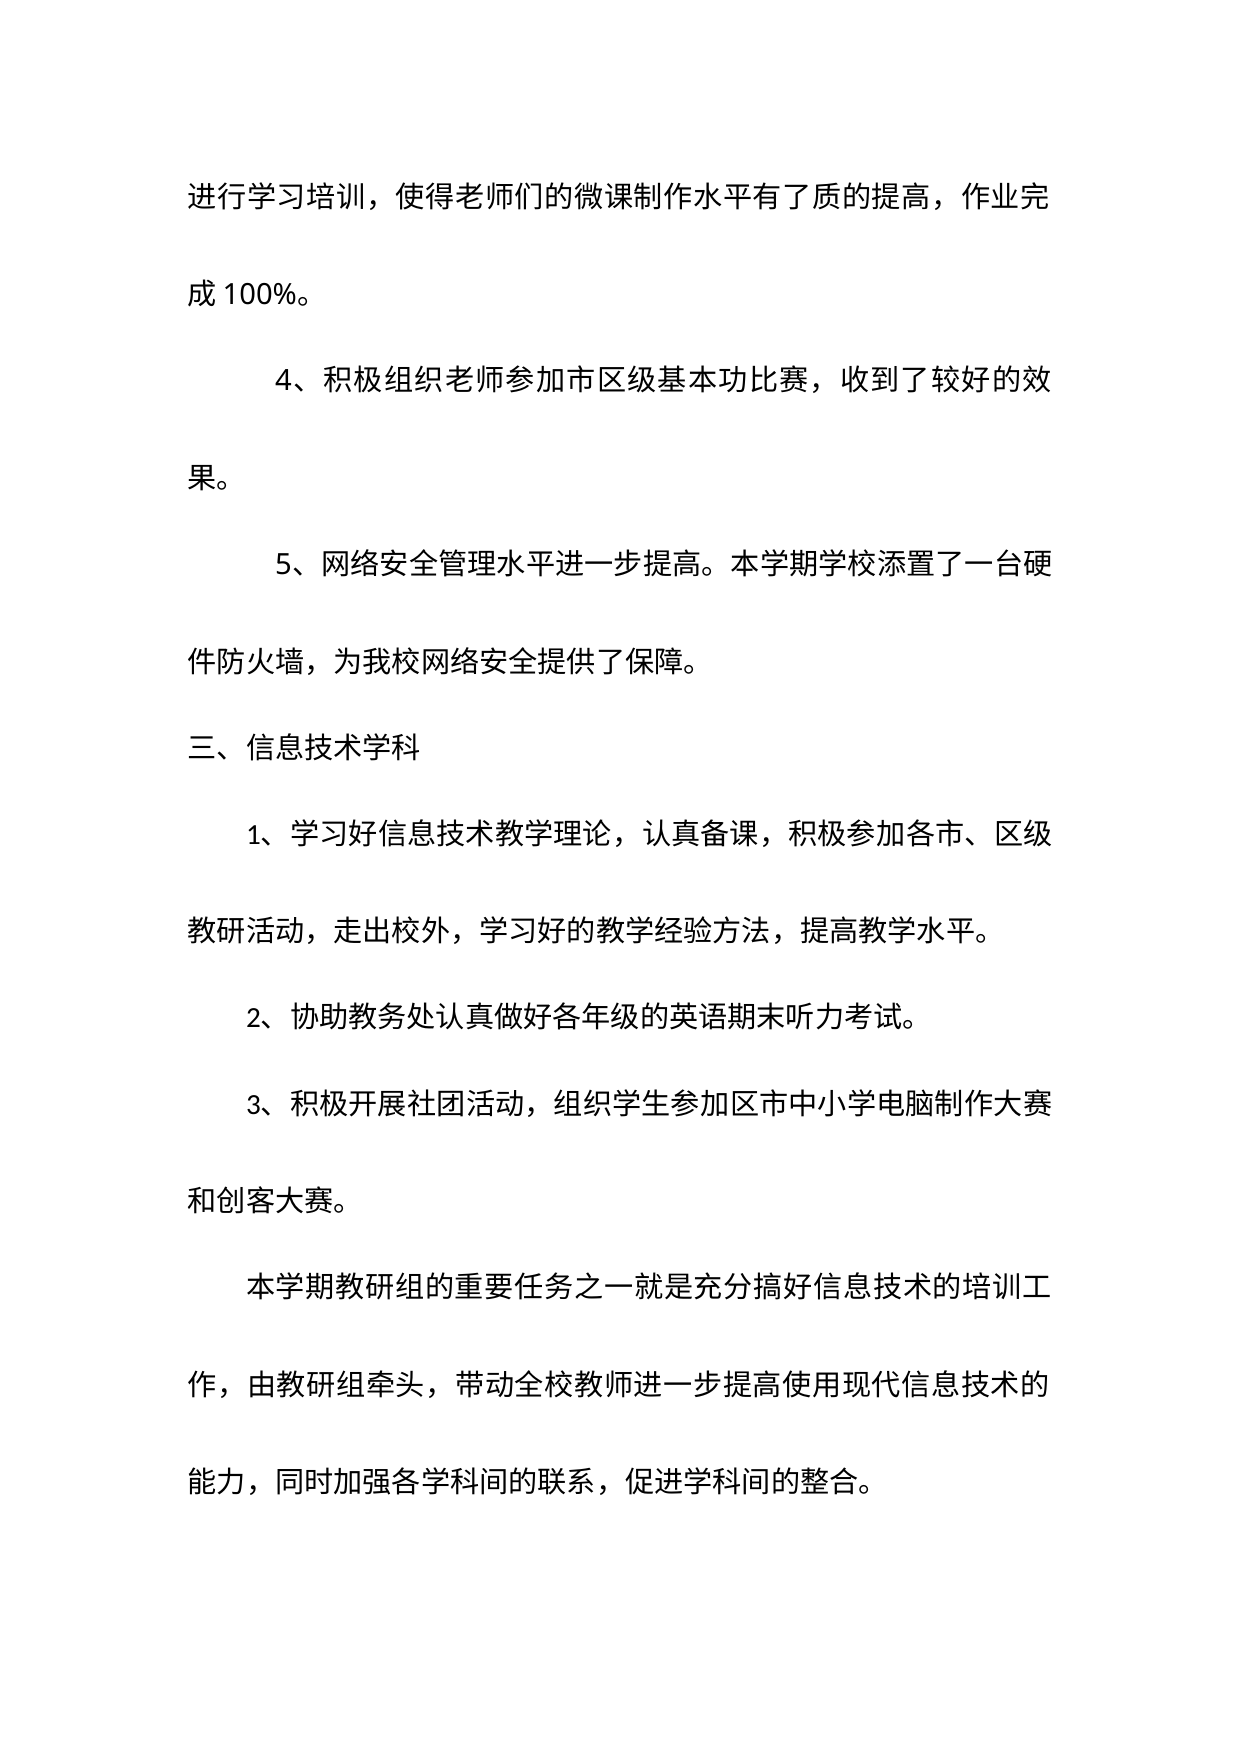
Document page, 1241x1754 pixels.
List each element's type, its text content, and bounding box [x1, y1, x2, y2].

list 协助教务处认真做好各年级的英语期末听力考试。 [187, 983, 1053, 1048]
list 4、积极组织老师参加市区级基本功比赛，收到了较好的效果。 [187, 346, 1053, 508]
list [187, 162, 1053, 324]
list 学习好信息技术教学理论，认真备课，积极参加各市、区级教研活动，走出校外，学习好的教学经验方法，提高教学水平。 [187, 799, 1053, 962]
list 三、信息技术学科 [187, 713, 1053, 778]
list 5、网络安全管理水平进一步提高。本学期学校添置了一台硬件防火墙，为我校网络安全提供了保障。 [187, 529, 1053, 692]
list 积极开展社团活动，组织学生参加区市中小学电脑制作大赛和创客大赛。 [187, 1069, 1053, 1231]
list 本学期教研组的重要任务之一就是充分搞好信息技术的培训工作，由教研组牵头，带动全校教师进一步提高使用现代信息技术的能力，同时加强各学科间的联系，促进学科间的整合。 [187, 1252, 1053, 1512]
